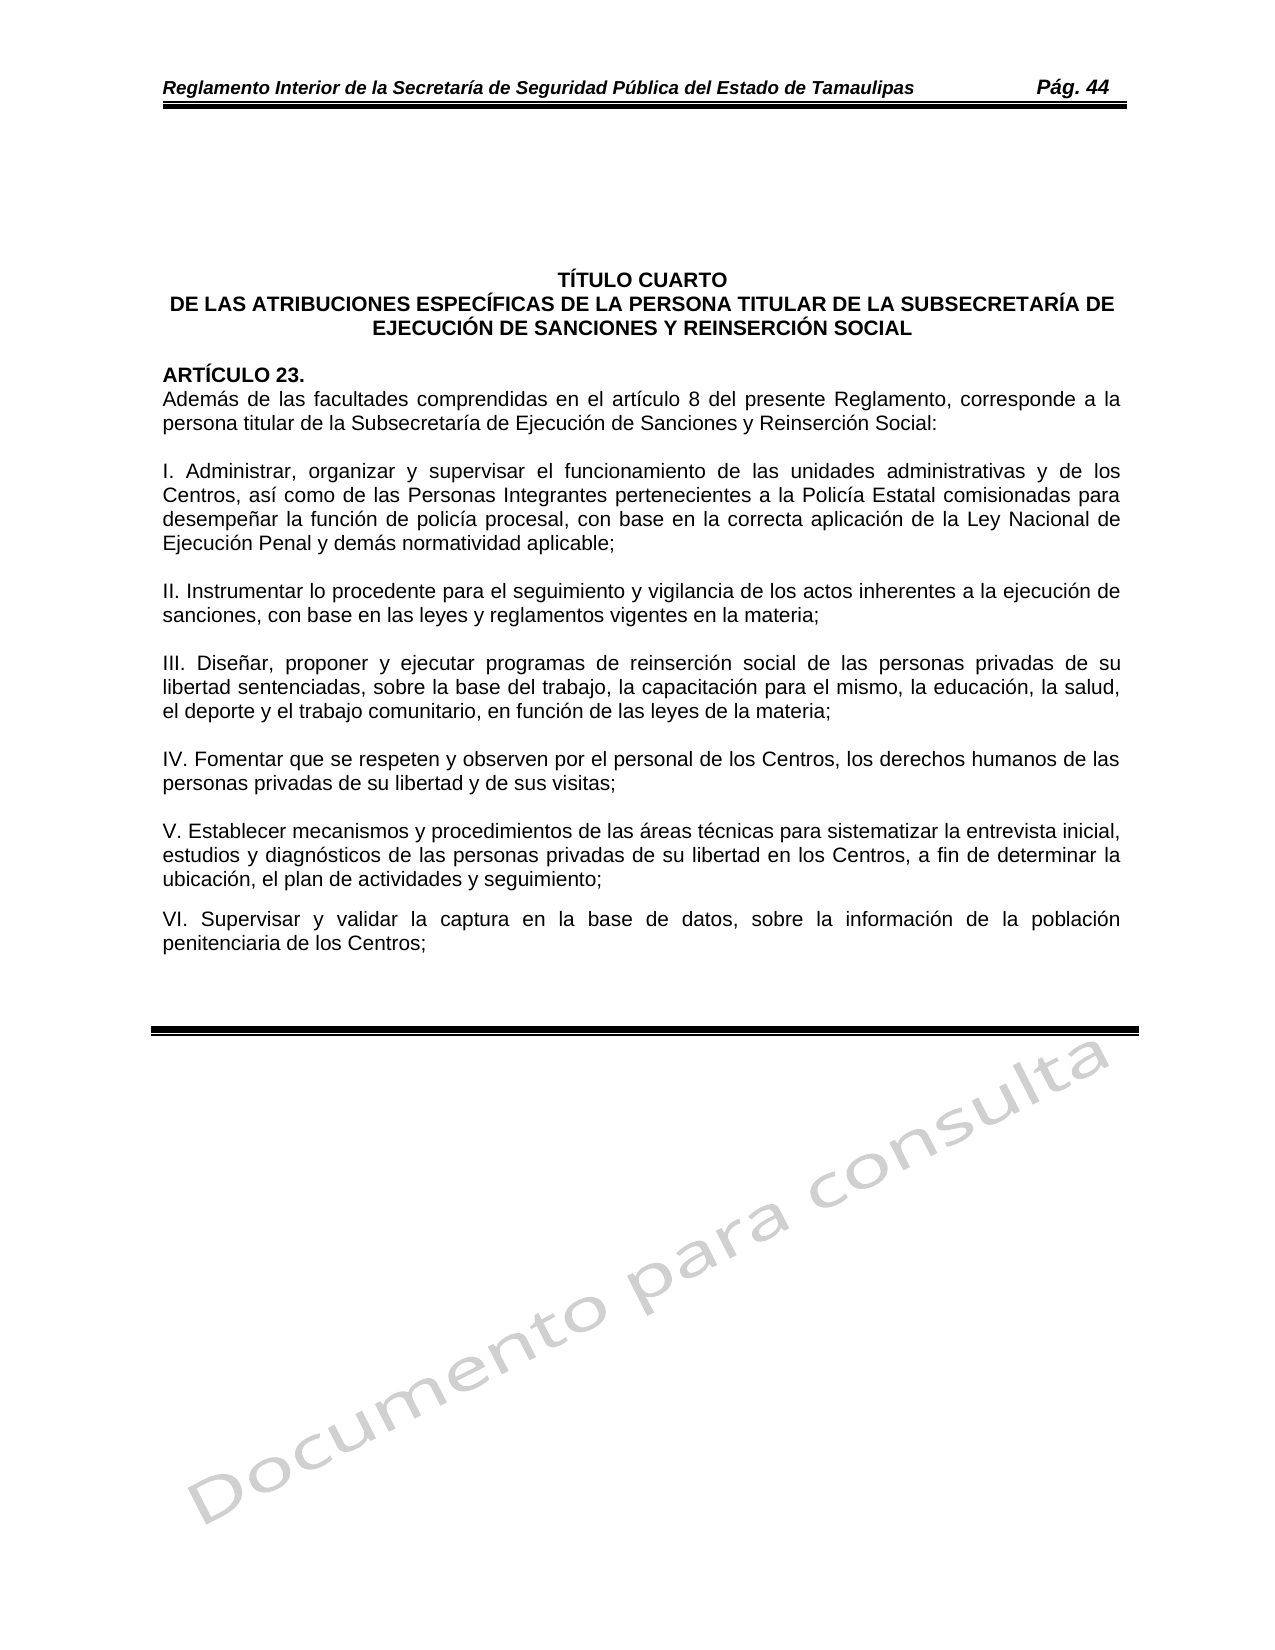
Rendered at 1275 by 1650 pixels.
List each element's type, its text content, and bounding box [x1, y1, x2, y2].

text IV. Fomentar que se respeten y observen por el personal de los Centros, los derechos humanos de las personas privadas de su libertad y de sus visitas; [162, 747, 1122, 794]
text EJECUCIÓN DE SANCIONES Y REINSERCIÓN SOCIAL [162, 315, 1122, 339]
text I. Administrar, organizar y supervisar el funcionamiento de las unidades administrativas y de los Centros, así como de las Personas Integrantes pertenecientes a la Policía Estatal comisionadas para desempeñar la función de policía procesal, con base en la correcta aplicación de la Ley Nacional de Ejecución Penal y demás normatividad aplicable; [162, 459, 1122, 555]
text TÍTULO CUARTO [162, 267, 1122, 291]
text II. Instrumentar lo procedente para el seguimiento y vigilancia de los actos inherentes a la ejecución de sanciones, con base en las leyes y reglamentos vigentes en la materia; [162, 579, 1122, 627]
text V. Establecer mecanismos y procedimientos de las áreas técnicas para sistematizar la entrevista inicial, estudios y diagnósticos de las personas privadas de su libertad en los Centros, a fin de determinar la ubicación, el plan de actividades y seguimiento; [162, 818, 1122, 890]
text III. Diseñar, proponer y ejecutar programas de reinserción social de las personas privadas de su libertad sentenciadas, sobre la base del trabajo, la capacitación para el mismo, la educación, la salud, el deporte y el trabajo comunitario, en función de las leyes de la materia; [162, 651, 1122, 723]
text ARTÍCULO 23. [162, 363, 1122, 387]
text Además de las facultades comprendidas en el artículo 8 del presente Reglamento, corresponde a la persona titular de la Subsecretaría de Ejecución de Sanciones y Reinserción Social: [162, 387, 1122, 435]
text DE LAS ATRIBUCIONES ESPECÍFICAS DE LA PERSONA TITULAR DE LA SUBSECRETARÍA DE [162, 291, 1122, 315]
text VI. Supervisar y validar la captura en la base de datos, sobre la información de la población penitenciaria de los Centros; [162, 907, 1122, 955]
